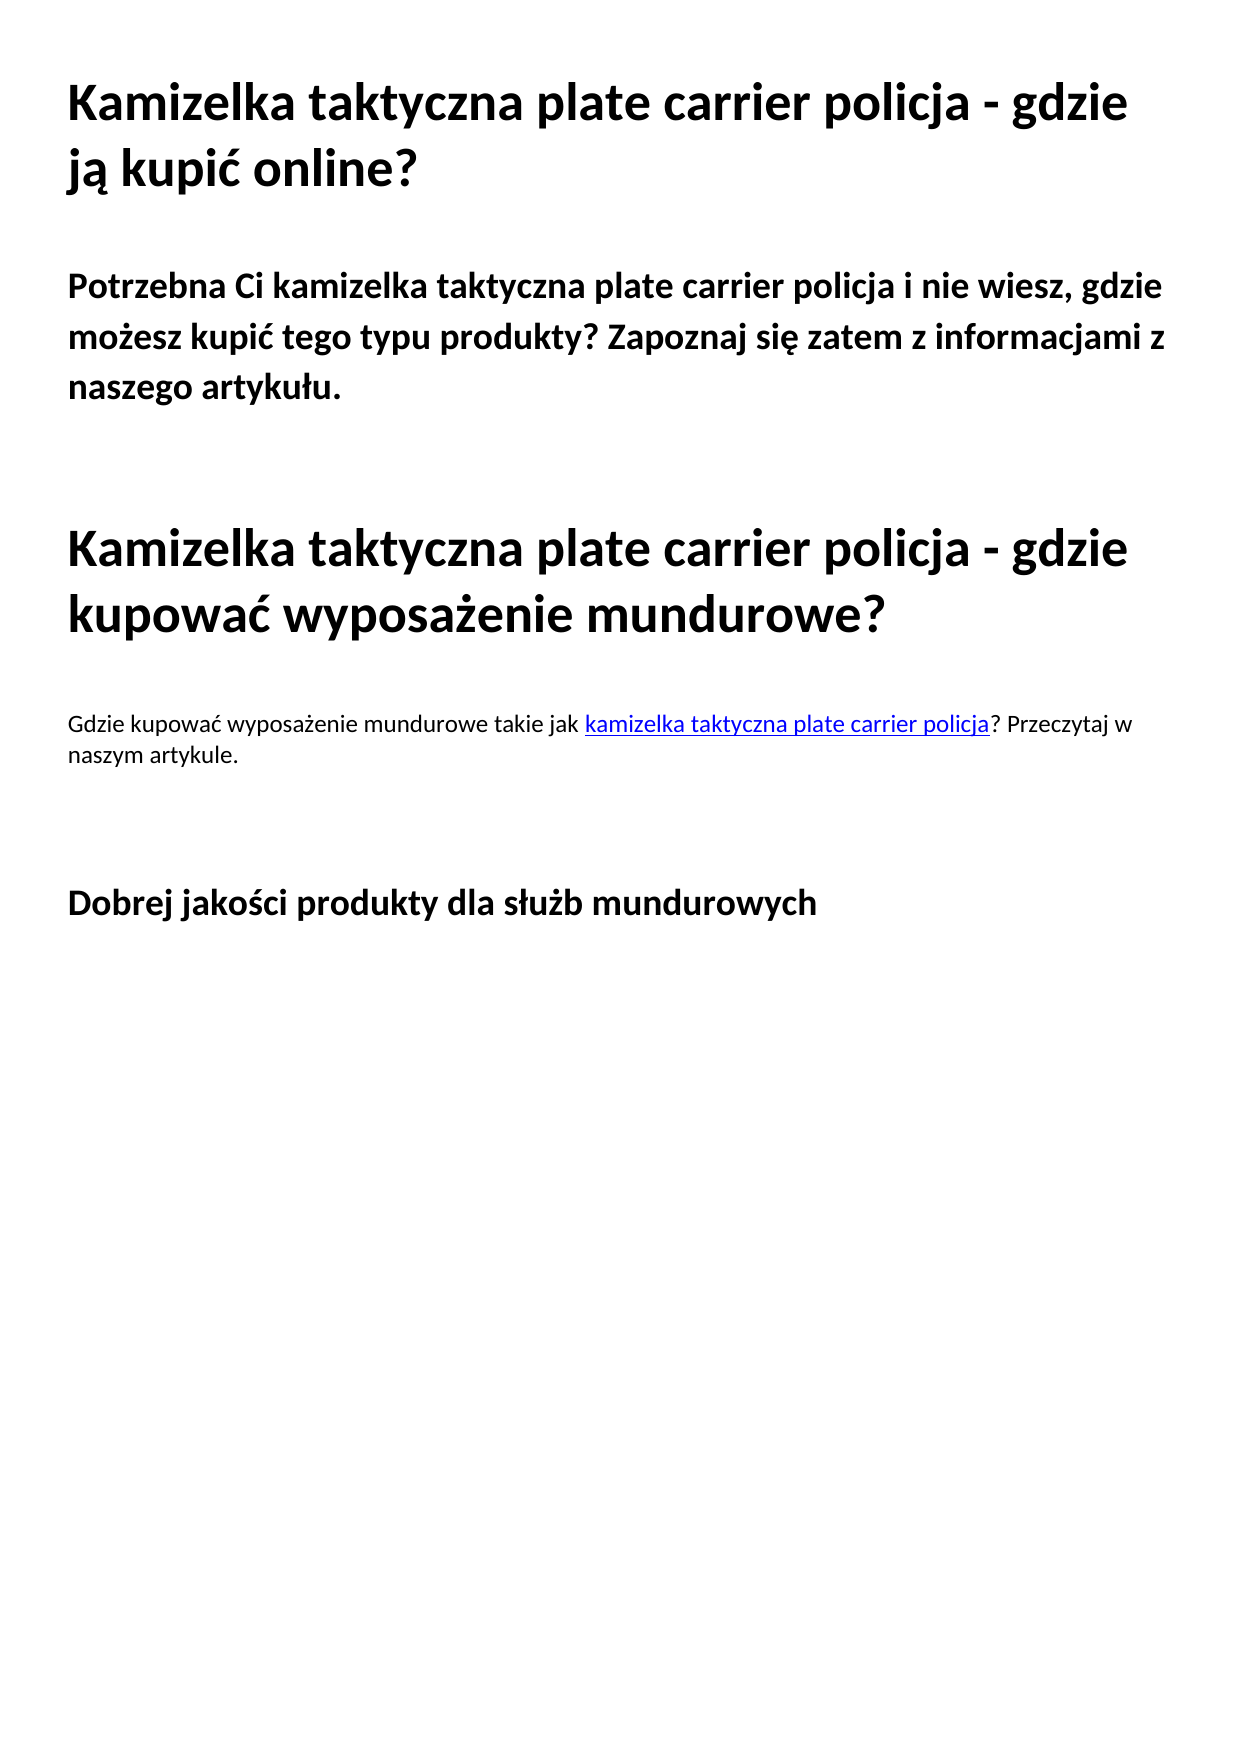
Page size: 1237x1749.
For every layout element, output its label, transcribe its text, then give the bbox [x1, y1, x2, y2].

text Kamizelka taktyczna plate carrier policja - gdzie kupować wyposażenie mundurowe? [68, 514, 1169, 646]
text Dobrej jakości produkty dla służb mundurowych [68, 879, 1169, 925]
text Potrzebna Ci kamizelka taktyczna plate carrier policja i nie wiesz, gdzie możesz kupić tego typu produkty? Zapoznaj się zatem z informacjami z naszego artykułu. [68, 262, 1169, 409]
text Kamizelka taktyczna plate carrier policja - gdzie ją kupić online? [68, 68, 1169, 200]
text Gdzie kupować wyposażenie mundurowe takie jak kamizelka taktyczna plate carrier policja? Przeczytaj w naszym artykule. [68, 708, 1169, 769]
